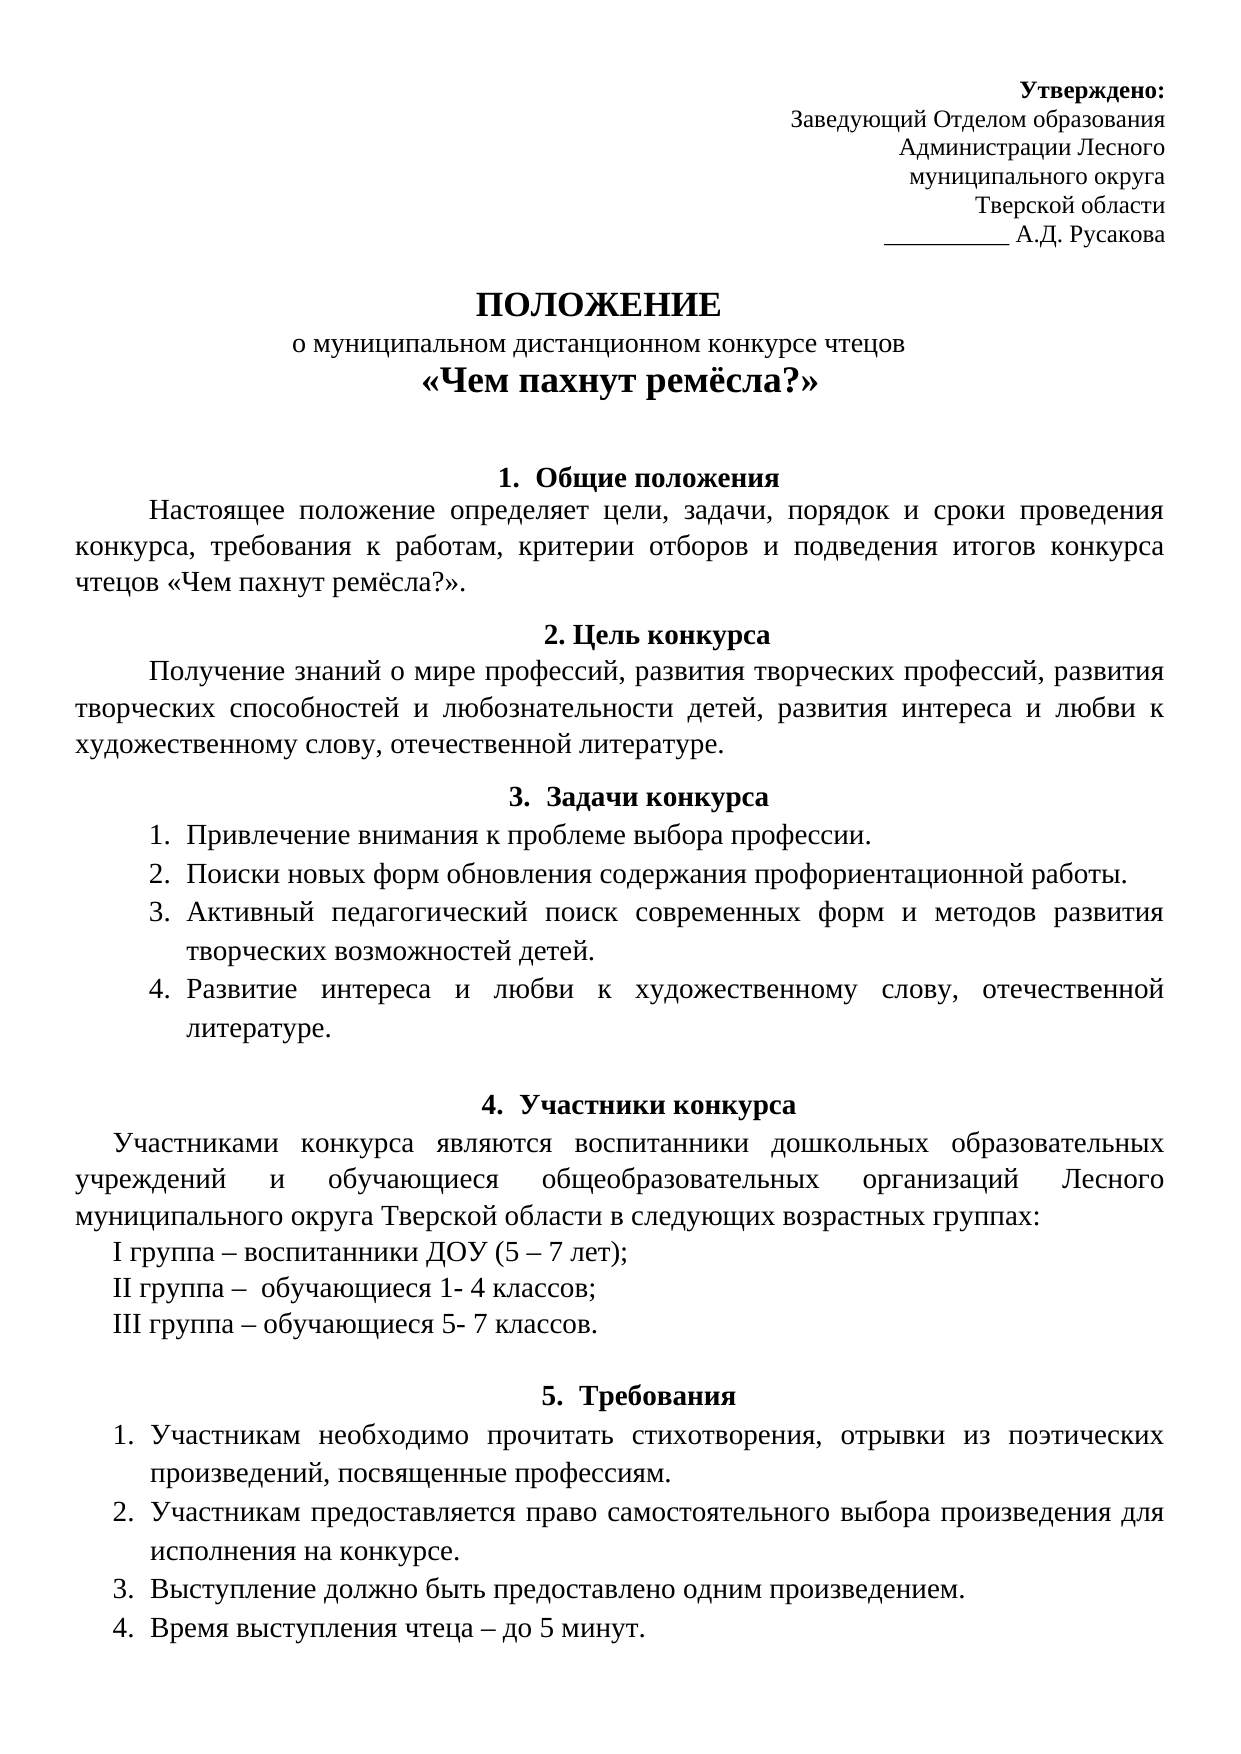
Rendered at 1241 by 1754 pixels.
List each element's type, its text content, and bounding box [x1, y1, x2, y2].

text Настоящее положение определяет цели, задачи, порядок и сроки проведения конкурса, требования к работам, критерии отборов и подведения итогов конкурса чтецов «Чем пахнут ремёсла?». [75, 492, 1165, 598]
text Администрации Лесного [75, 132, 1165, 161]
list Выступление должно быть предоставлено одним произведением. [112, 1571, 1165, 1605]
text о муниципальном дистанционном конкурсе чтецов [75, 324, 1123, 359]
list Участникам предоставляется право самостоятельного выбора произведения для исполнения на конкурсе. [112, 1494, 1165, 1566]
text 2. Цель конкурса [75, 617, 1165, 651]
text Участниками конкурса являются воспитанники дошкольных образовательных учреждений и обучающиеся общеобразовательных организаций Лесного муниципального округа Тверской области в следующих возрастных группах: [75, 1126, 1165, 1231]
list Участники конкурса [112, 1087, 1165, 1121]
text «Чем пахнут ремёсла?» [75, 359, 1165, 401]
text муниципального округа [75, 161, 1165, 190]
text ПОЛОЖЕНИЕ [75, 286, 1123, 324]
text Получение знаний о мире профессий, развития творческих профессий, развития творческих способностей и любознательности детей, развития интереса и любви к художественному слову, отечественной литературе. [75, 653, 1165, 759]
list Задачи конкурса [112, 779, 1165, 812]
text Тверской области [75, 190, 1165, 219]
list Развитие интереса и любви к художественному слову, отечественной литературе. [149, 971, 1165, 1043]
text Заведующий Отделом образования [75, 104, 1165, 132]
text Утверждено: [75, 75, 1165, 104]
text II группа – обучающиеся 1- 4 классов; [75, 1270, 1165, 1304]
list Участникам необходимо прочитать стихотворения, отрывки из поэтических произведений, посвященные профессиям. [112, 1417, 1165, 1489]
list Поиски новых форм обновления содержания профориентационной работы. [149, 856, 1165, 889]
list Общие положения [112, 467, 1165, 492]
text III группа – обучающиеся 5- 7 классов. [75, 1306, 1165, 1340]
list Активный педагогический поиск современных форм и методов развития творческих возможностей детей. [149, 894, 1165, 966]
list Требования [112, 1378, 1165, 1412]
list Привлечение внимания к проблеме выбора профессии. [149, 817, 1165, 851]
list Время выступления чтеца – до 5 минут. [112, 1610, 1165, 1643]
text __________ А.Д. Русакова [75, 219, 1165, 247]
text I группа – воспитанники ДОУ (5 – 7 лет); [75, 1234, 1165, 1267]
